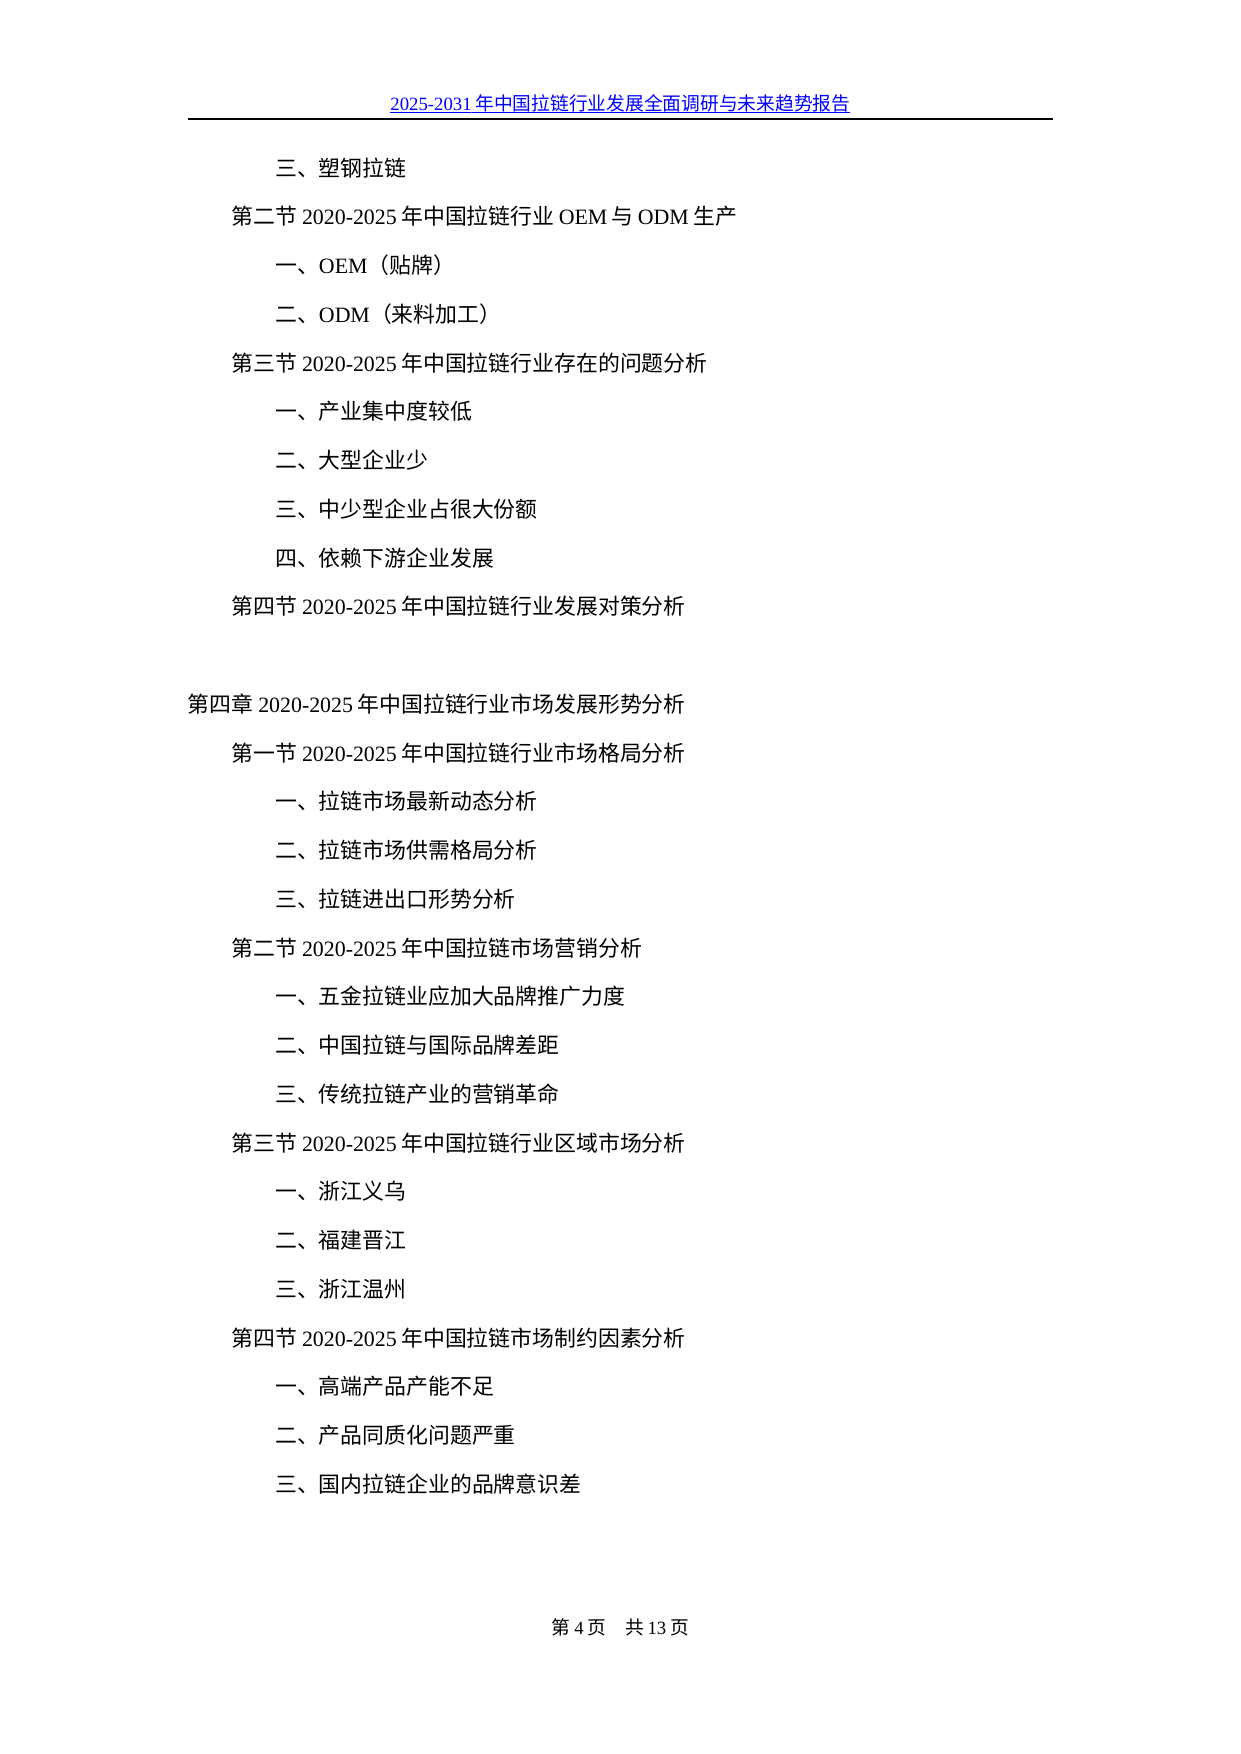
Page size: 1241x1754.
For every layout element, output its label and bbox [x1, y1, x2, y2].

text [187, 150, 1053, 1499]
